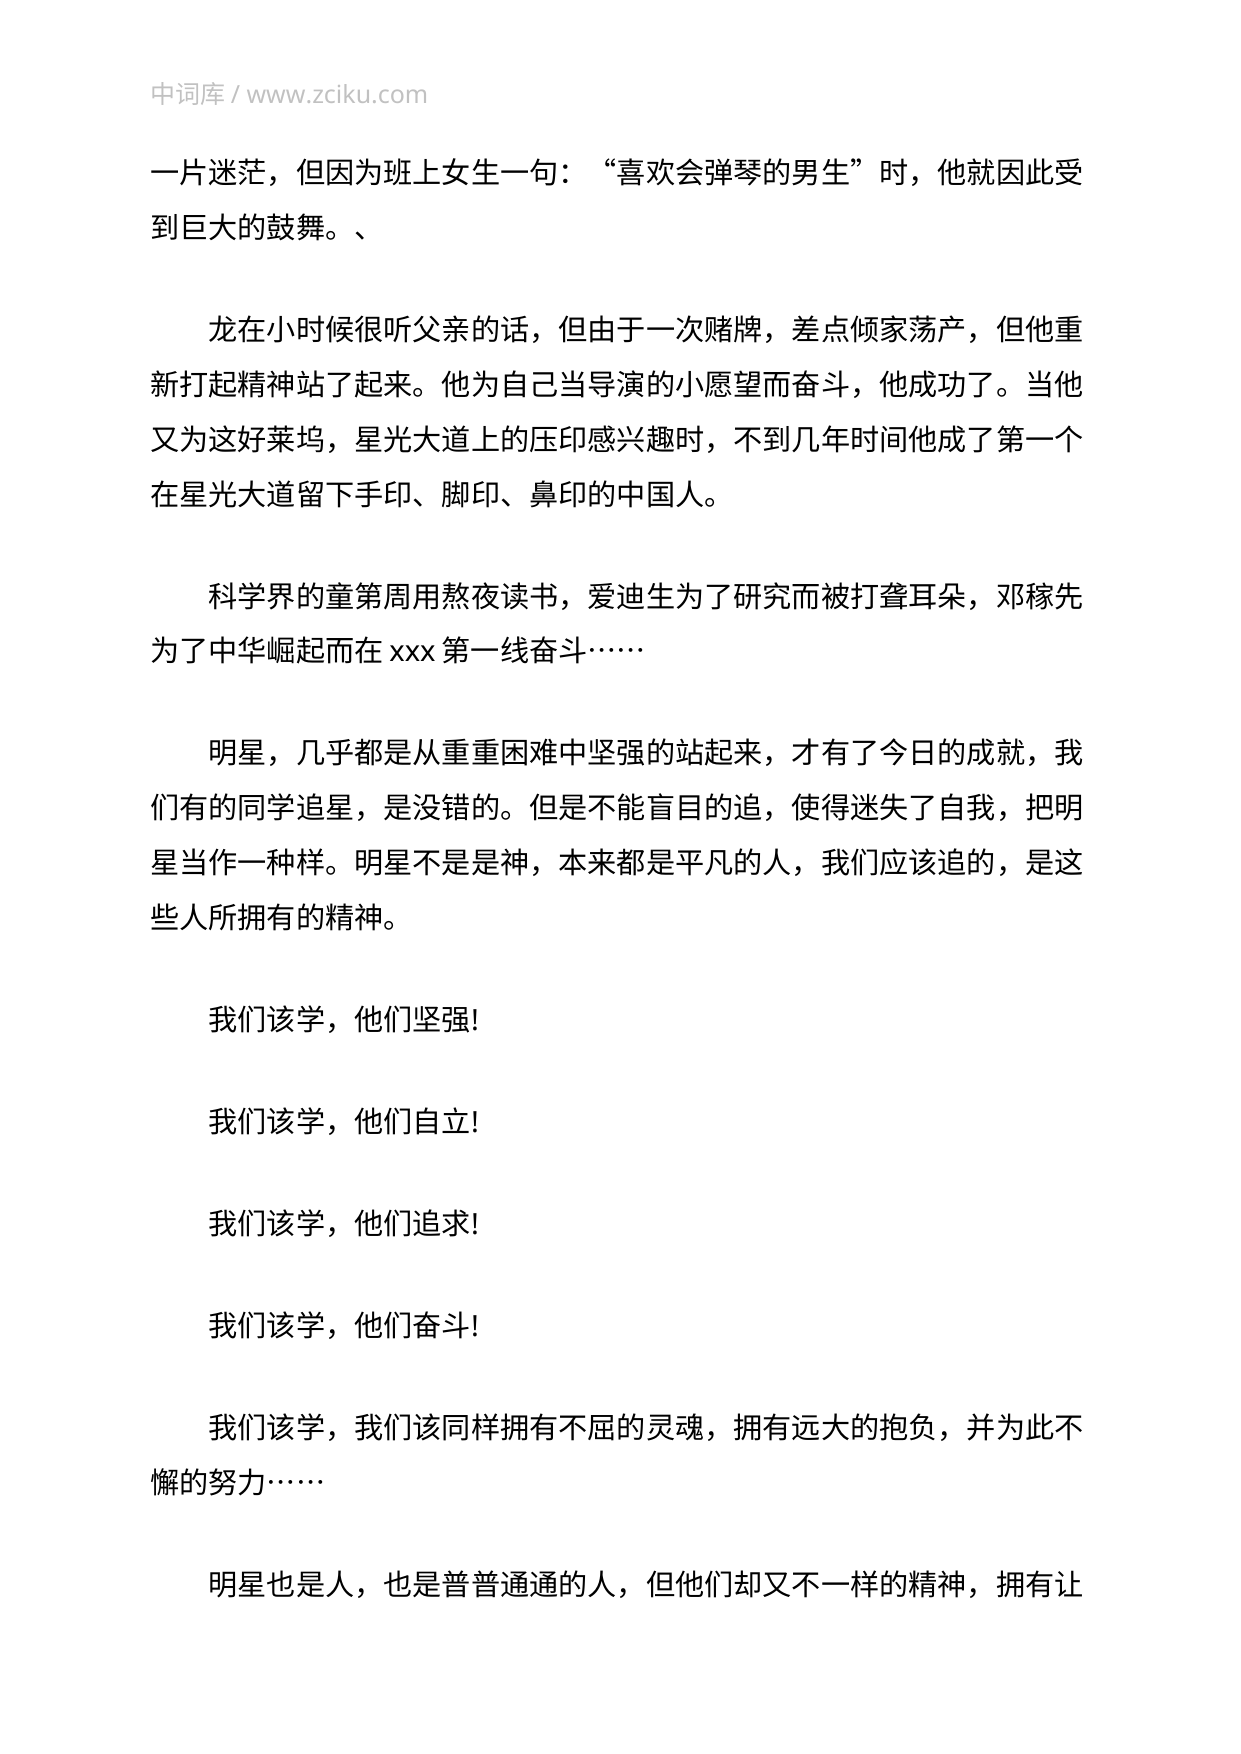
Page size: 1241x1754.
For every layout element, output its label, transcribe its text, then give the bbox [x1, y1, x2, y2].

text 我们该学，我们该同样拥有不屈的灵魂，拥有远大的抱负，并为此不懈的努力…… [150, 1404, 1090, 1502]
text 我们该学，他们奋斗! [150, 1302, 1090, 1345]
text 龙在小时候很听父亲的话，但由于一次赌牌，差点倾家荡产，但他重新打起精神站了起来。他为自己当导演的小愿望而奋斗，他成功了。当他又为这好莱坞，星光大道上的压印感兴趣时，不到几年时间他成了第一个在星光大道留下手印、脚印、鼻印的中国人。 [150, 307, 1090, 514]
text 科学界的童第周用熬夜读书，爱迪生为了研究而被打聋耳朵，邓稼先为了中华崛起而在xxx第一线奋斗…… [150, 573, 1090, 670]
text 我们该学，他们坚强! [150, 996, 1090, 1039]
text 我们该学，他们追求! [150, 1200, 1090, 1243]
text 我们该学，他们自立! [150, 1098, 1090, 1141]
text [150, 1561, 1090, 1603]
text 明星，几乎都是从重重困难中坚强的站起来，才有了今日的成就，我们有的同学追星，是没错的。但是不能盲目的追，使得迷失了自我，把明星当作一种样。明星不是是神，本来都是平凡的人，我们应该追的，是这些人所拥有的精神。 [150, 730, 1090, 937]
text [150, 150, 1090, 247]
